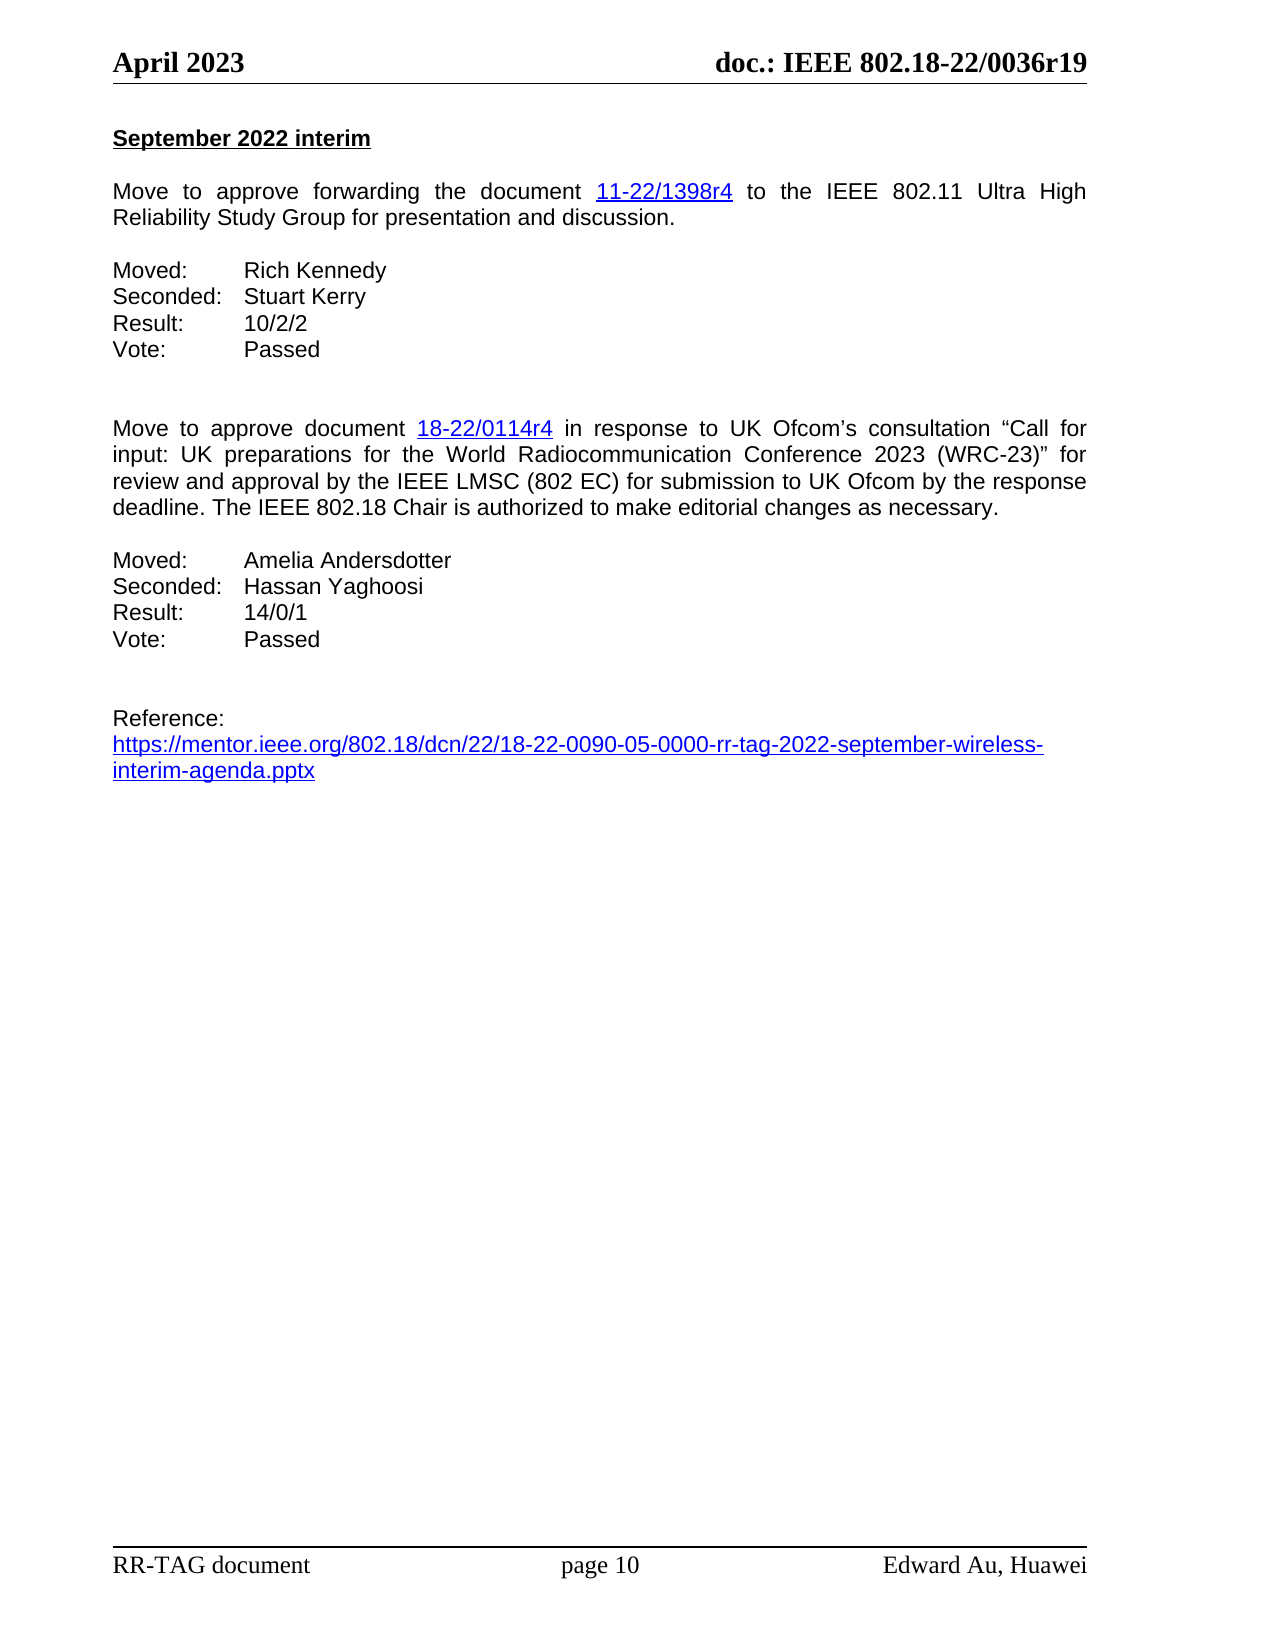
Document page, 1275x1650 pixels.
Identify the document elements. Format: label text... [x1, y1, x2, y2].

text Moved: Amelia Andersdotter [112, 547, 1087, 573]
text Vote: Passed [112, 336, 1087, 362]
text Move to approve forwarding the document 11-22/1398r4 to the IEEE 802.11 Ultra High Reliability Study Group for presentation and discussion. [112, 178, 1087, 230]
text Result: 10/2/2 [112, 309, 1087, 336]
text Reference: [112, 705, 1087, 731]
text September 2022 interim [112, 125, 1087, 151]
text https://mentor.ieee.org/802.18/dcn/22/18-22-0090-05-0000-rr-tag-2022-september-wireless-interim-agenda.pptx [112, 731, 1087, 784]
text Vote: Passed [112, 626, 1087, 652]
text Result: 14/0/1 [112, 599, 1087, 626]
text Seconded: Hassan Yaghoosi [112, 573, 1087, 599]
text Seconded: Stuart Kerry [112, 283, 1087, 309]
text Moved: Rich Kennedy [112, 257, 1087, 283]
text Move to approve document 18-22/0114r4 in response to UK Ofcom’s consultation “Call for input: UK preparations for the World Radiocommunication Conference 2023 (WRC-23)” for review and approval by the IEEE LMSC (802 EC) for submission to UK Ofcom by the response deadline. The IEEE 802.18 Chair is authorized to make editorial changes as necessary. [112, 415, 1087, 520]
